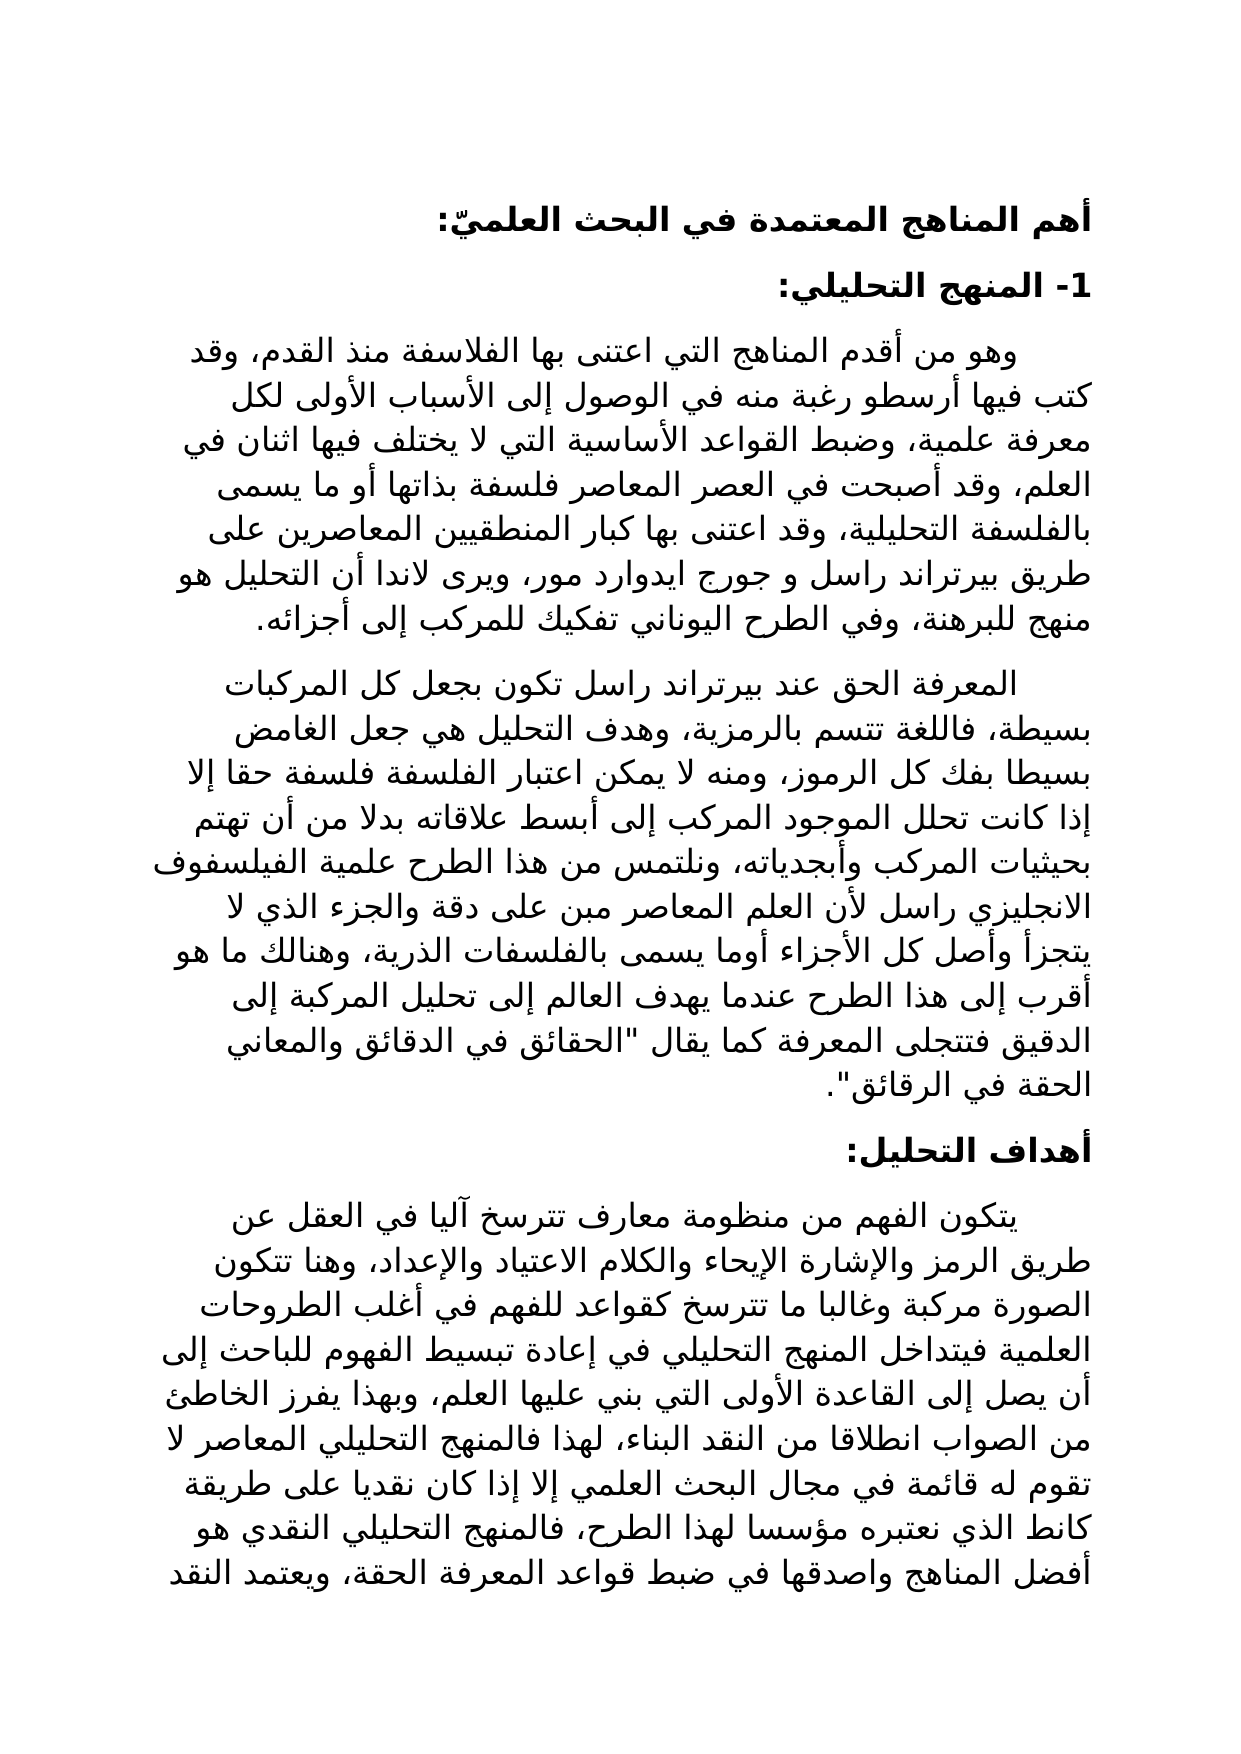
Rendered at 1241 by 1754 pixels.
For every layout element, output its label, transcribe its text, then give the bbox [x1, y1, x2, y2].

text أهداف التحليل: [148, 1131, 1093, 1170]
text وهو من أقدم المناهج التي اعتنى بها الفلاسفة منذ القدم، وقد كتب فيها أرسطو رغبة منه في الوصول إلى الأسباب الأولى لكل معرفة علمية، وضبط القواعد الأساسية التي لا يختلف فيها اثنان في العلم، وقد أصبحت في العصر المعاصر فلسفة بذاتها أو ما يسمى بالفلسفة التحليلية، وقد اعتنى بها كبار المنطقيين المعاصرين على طريق بيرتراند راسل و جورج ايدوارد مور، ويرى لاندا أن التحليل هو منهج للبرهنة، وفي الطرح اليوناني تفكيك للمركب إلى أجزائه. [148, 331, 1093, 638]
text أهم المناهج المعتمدة في البحث العلميّ: [148, 201, 1093, 239]
text 1- المنهج التحليلي: [148, 266, 1093, 305]
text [148, 1196, 1093, 1592]
text المعرفة الحق عند بيرتراند راسل تكون بجعل كل المركبات بسيطة، فاللغة تتسم بالرمزية، وهدف التحليل هي جعل الغامض بسيطا بفك كل الرموز، ومنه لا يمكن اعتبار الفلسفة فلسفة حقا إلا إذا كانت تحلل الموجود المركب إلى أبسط علاقاته بدلا من أن تهتم بحيثيات المركب وأبجدياته، ونلتمس من هذا الطرح علمية الفيلسفوف الانجليزي راسل لأن العلم المعاصر مبن على دقة والجزء الذي لا يتجزأ وأصل كل الأجزاء أوما يسمى بالفلسفات الذرية، وهنالك ما هو أقرب إلى هذا الطرح عندما يهدف العالم إلى تحليل المركبة إلى الدقيق فتتجلى المعرفة كما يقال "الحقائق في الدقائق والمعاني الحقة في الرقائق". [148, 664, 1093, 1104]
